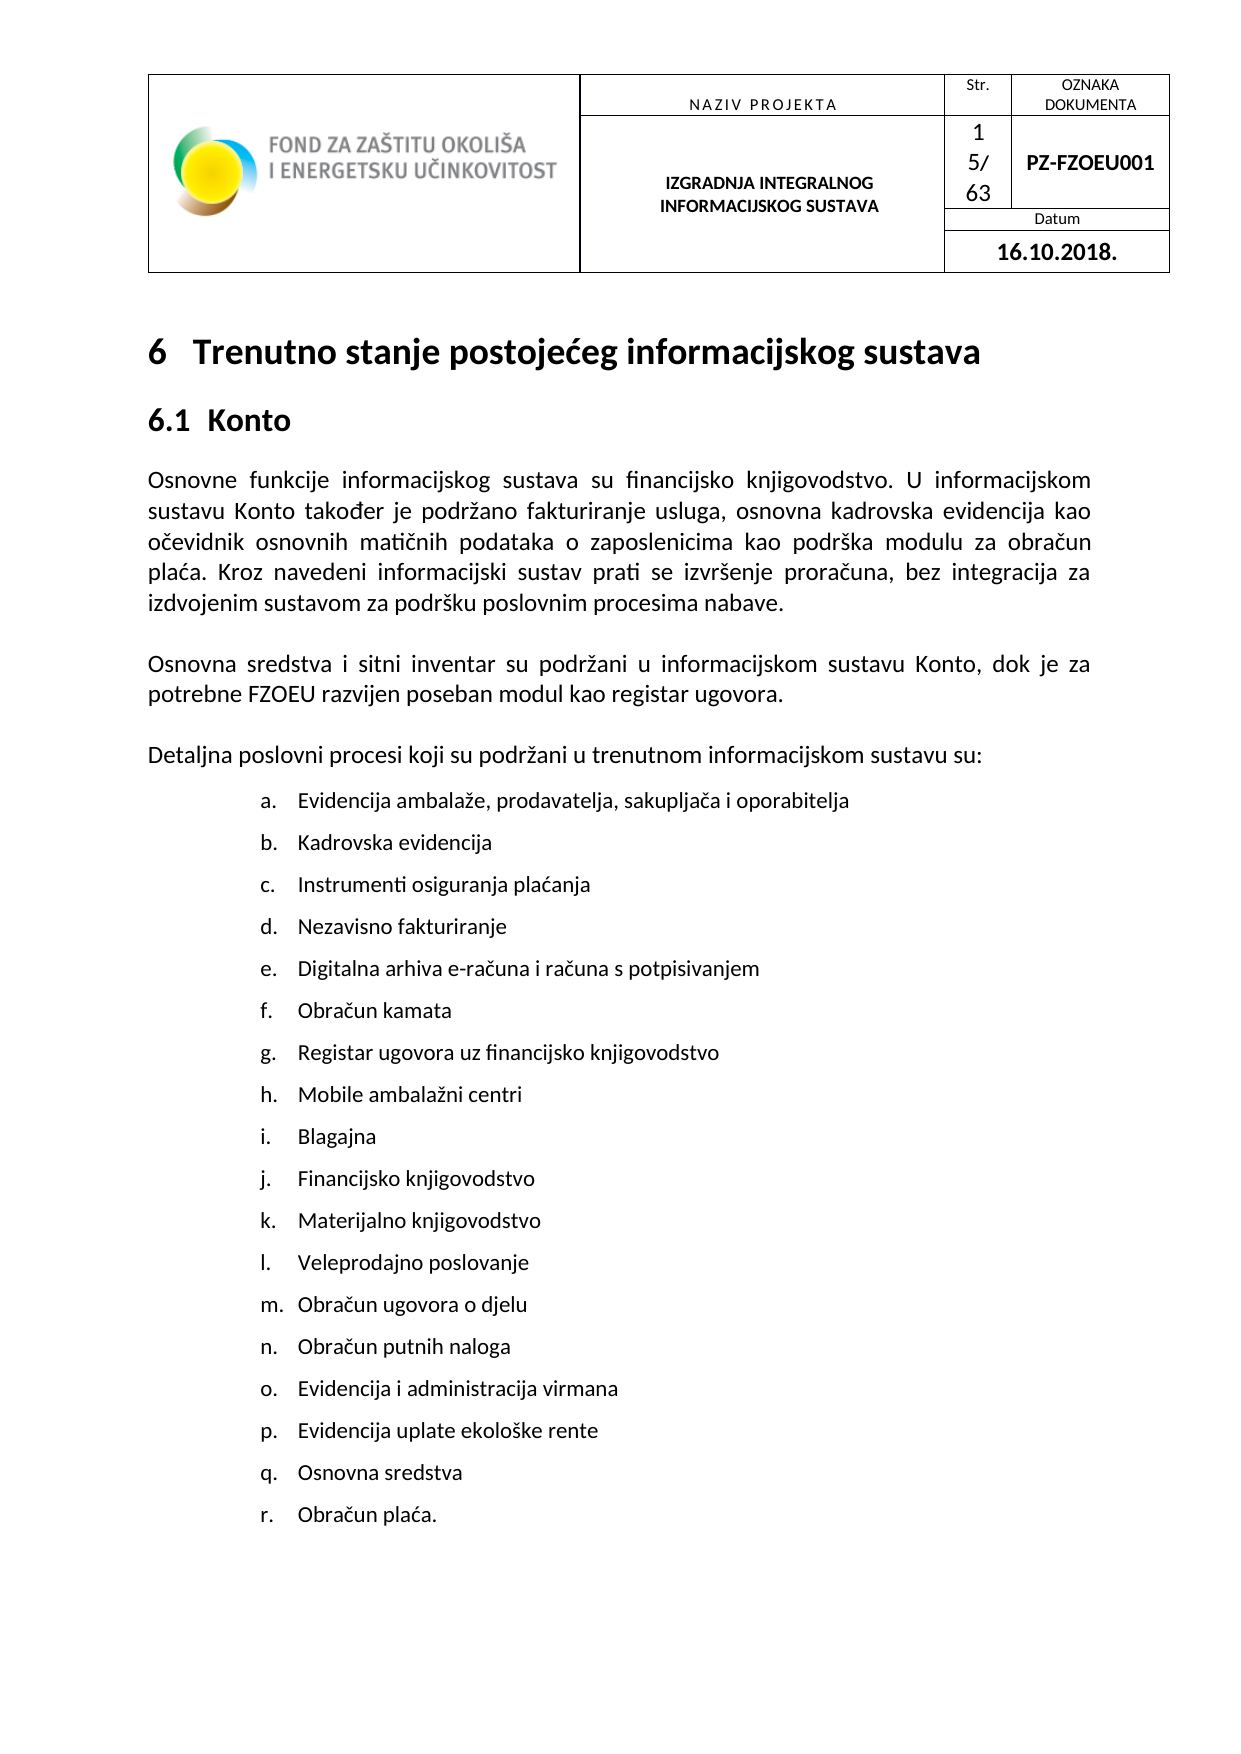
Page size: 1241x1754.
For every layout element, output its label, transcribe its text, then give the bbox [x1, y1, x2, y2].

list Nezavisno fakturiranje [260, 912, 1092, 940]
list Osnovna sredstva [260, 1458, 1092, 1486]
list Obračun plaća. [260, 1500, 1092, 1528]
list Blagajna [260, 1122, 1092, 1150]
list Kadrovska evidencija [260, 828, 1092, 856]
list Evidencija ambalaže, prodavatelja, sakupljača i oporabitelja [260, 786, 1092, 814]
text Osnovne funkcije informacijskog sustava su financijsko knjigovodstvo. U informacijskom sustavu Konto također je podržano fakturiranje usluga, osnovna kadrovska evidencija kao očevidnik osnovnih matičnih podataka o zaposlenicima kao podrška modulu za obračun plaća. Kroz navedeni informacijski sustav prati se izvršenje proračuna, bez integracija za izdvojenim sustavom za podršku poslovnim procesima nabave. [148, 464, 1092, 617]
list Registar ugovora uz financijsko knjigovodstvo [260, 1038, 1092, 1066]
list Evidencija uplate ekološke rente [260, 1416, 1092, 1444]
list Instrumenti osiguranja plaćanja [260, 870, 1092, 898]
list Materijalno knjigovodstvo [260, 1206, 1092, 1234]
list Mobile ambalažni centri [260, 1080, 1092, 1108]
subtitle Konto [148, 399, 1092, 439]
list Evidencija i administracija virmana [260, 1374, 1092, 1402]
list Obračun ugovora o djelu [260, 1290, 1092, 1318]
subtitle Trenutno stanje postojećeg informacijskog sustava [148, 328, 1092, 374]
text Detaljna poslovni procesi koji su podržani u trenutnom informacijskom sustavu su: [148, 739, 1092, 770]
text Osnovna sredstva i sitni inventar su podržani u informacijskom sustavu Konto, dok je za potrebne FZOEU razvijen poseban modul kao registar ugovora. [148, 648, 1092, 709]
list Obračun putnih naloga [260, 1332, 1092, 1360]
list Digitalna arhiva e-računa i računa s potpisivanjem [260, 954, 1092, 982]
list Obračun kamata [260, 996, 1092, 1024]
list Veleprodajno poslovanje [260, 1248, 1092, 1276]
picture [159, 122, 569, 224]
list Financijsko knjigovodstvo [260, 1164, 1092, 1192]
